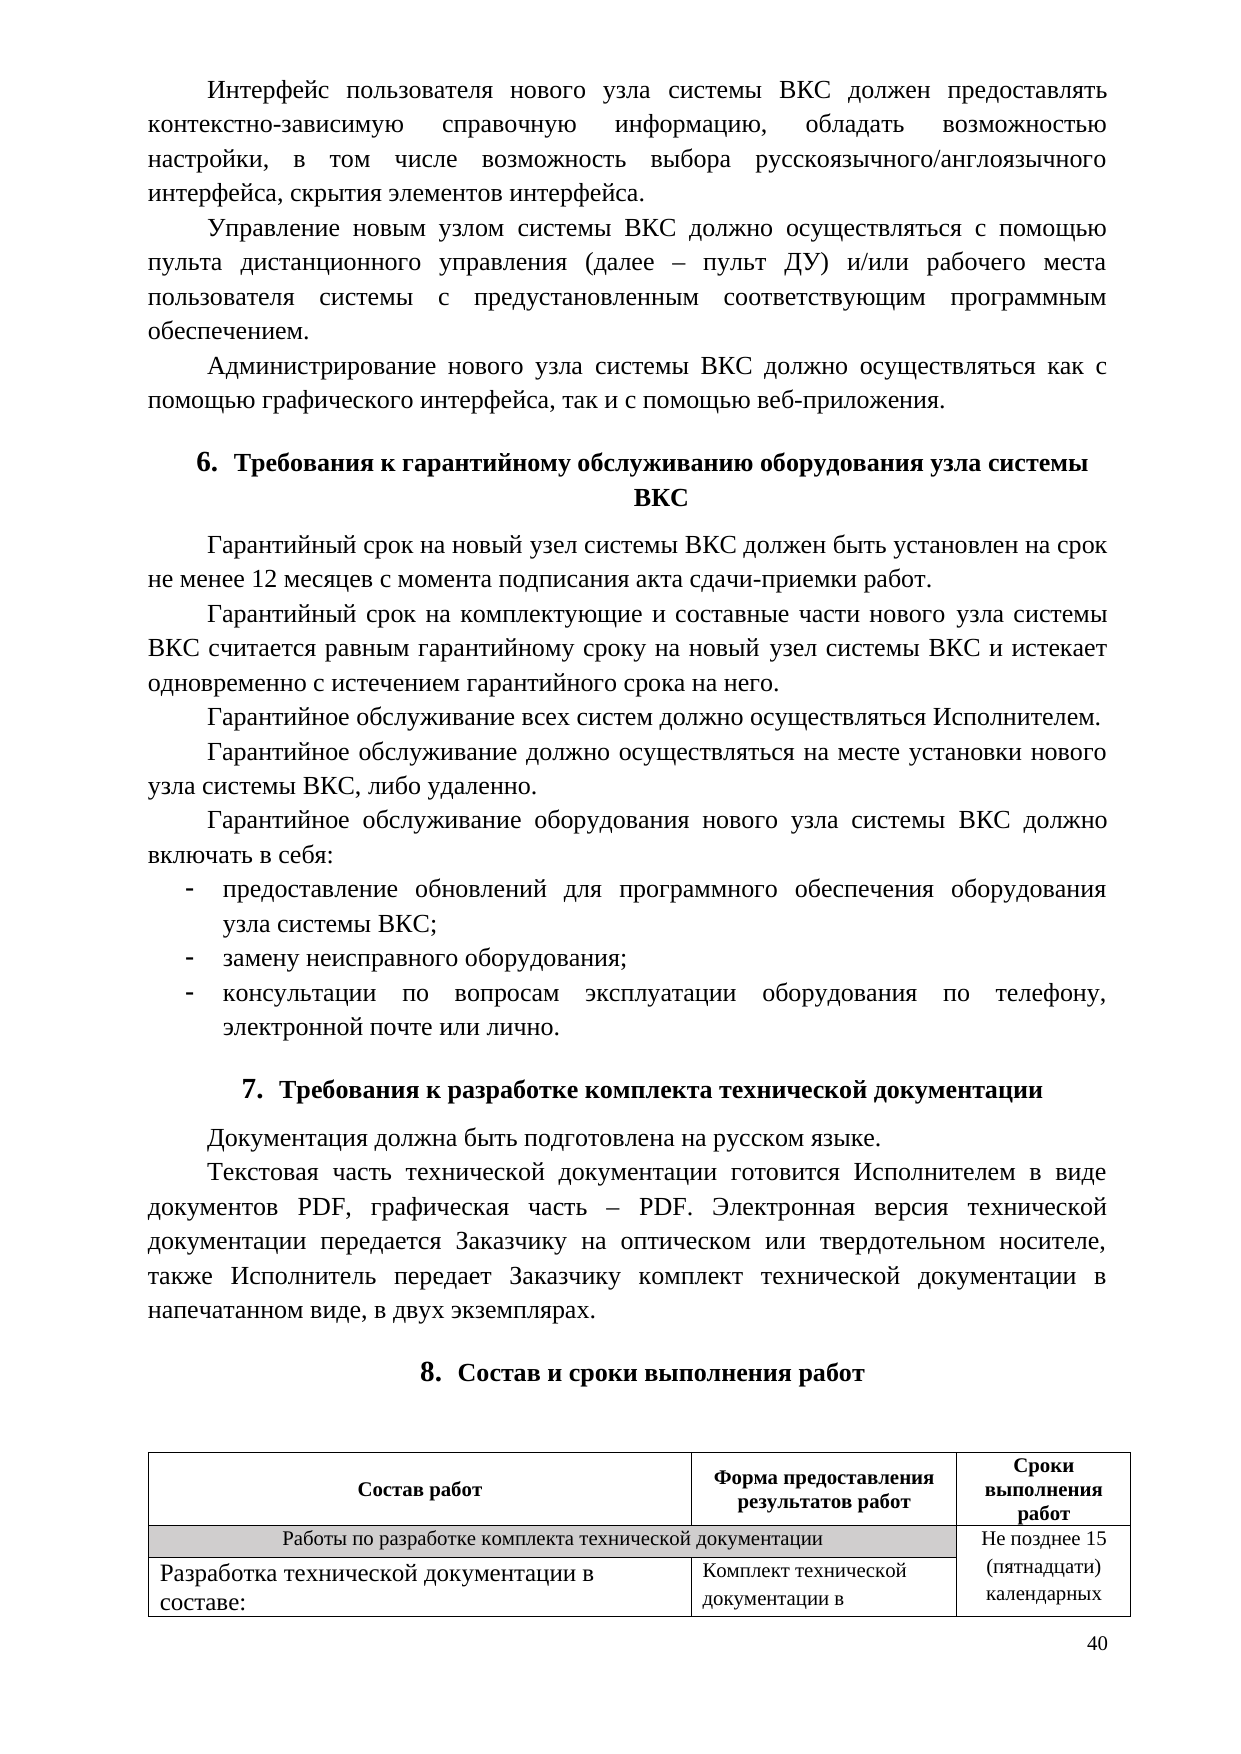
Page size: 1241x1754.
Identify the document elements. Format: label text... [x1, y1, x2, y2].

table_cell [149, 1558, 691, 1616]
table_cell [692, 1558, 956, 1616]
text Гарантийное обслуживание оборудования нового узла системы ВКС должно включать в себя: [148, 804, 1107, 869]
list Требования к разработке комплекта технической документации [177, 1071, 1107, 1104]
table_cell Работы по разработке комплекта технической документации [149, 1526, 956, 1557]
text Администрирование нового узла системы ВКС должно осуществляться как с помощью графического интерфейса, так и с помощью веб-приложения. [148, 350, 1107, 414]
text Текстовая часть технической документации готовится Исполнителем в виде документов PDF, графическая часть – PDF. Электронная версия технической документации передается Заказчику на оптическом или твердотельном носителе, также Исполнитель передает Заказчику комплект технической документации в напечатанном виде, в двух экземплярах. [148, 1156, 1107, 1324]
table_cell Не позднее 15 (пятнадцати) календарных дней с момента подписания Договора [957, 1526, 1130, 1616]
list Состав и сроки выполнения работ [177, 1354, 1107, 1387]
text Гарантийный срок на комплектующие и составные части нового узла системы ВКС считается равным гарантийному сроку на новый узел системы ВКС и истекает одновременно с истечением гарантийного срока на него. [148, 598, 1107, 697]
text Документация должна быть подготовлена на русском языке. [148, 1122, 1107, 1152]
list Требования к гарантийному обслуживанию оборудования узла системы ВКС [177, 444, 1107, 512]
text Гарантийное обслуживание должно осуществляться на месте установки нового узла системы ВКС, либо удаленно. [148, 736, 1107, 800]
table_header Сроки выполнения работ [957, 1453, 1130, 1525]
table_header Состав работ [149, 1453, 691, 1525]
text Гарантийный срок на новый узел системы ВКС должен быть установлен на срок не менее 12 месяцев с момента подписания акта сдачи-приемки работ. [148, 529, 1107, 593]
list предоставление обновлений для программного обеспечения оборудования узла системы ВКС; [185, 873, 1107, 938]
text Гарантийное обслуживание всех систем должно осуществляться Исполнителем. [148, 701, 1107, 731]
list консультации по вопросам эксплуатации оборудования по телефону, электронной почте или лично. [185, 977, 1107, 1041]
table_header Форма предоставления результатов работ [692, 1453, 956, 1525]
list замену неисправного оборудования; [185, 942, 1107, 972]
text Управление новым узлом системы ВКС должно осуществляться с помощью пульта дистанционного управления (далее – пульт ДУ) и/или рабочего места пользователя системы с предустановленным соответствующим программным обеспечением. [148, 212, 1107, 345]
text Интерфейс пользователя нового узла системы ВКС должен предоставлять контекстно-зависимую справочную информацию, обладать возможностью настройки, в том числе возможность выбора русскоязычного/англоязычного интерфейса, скрытия элементов интерфейса. [148, 74, 1107, 207]
